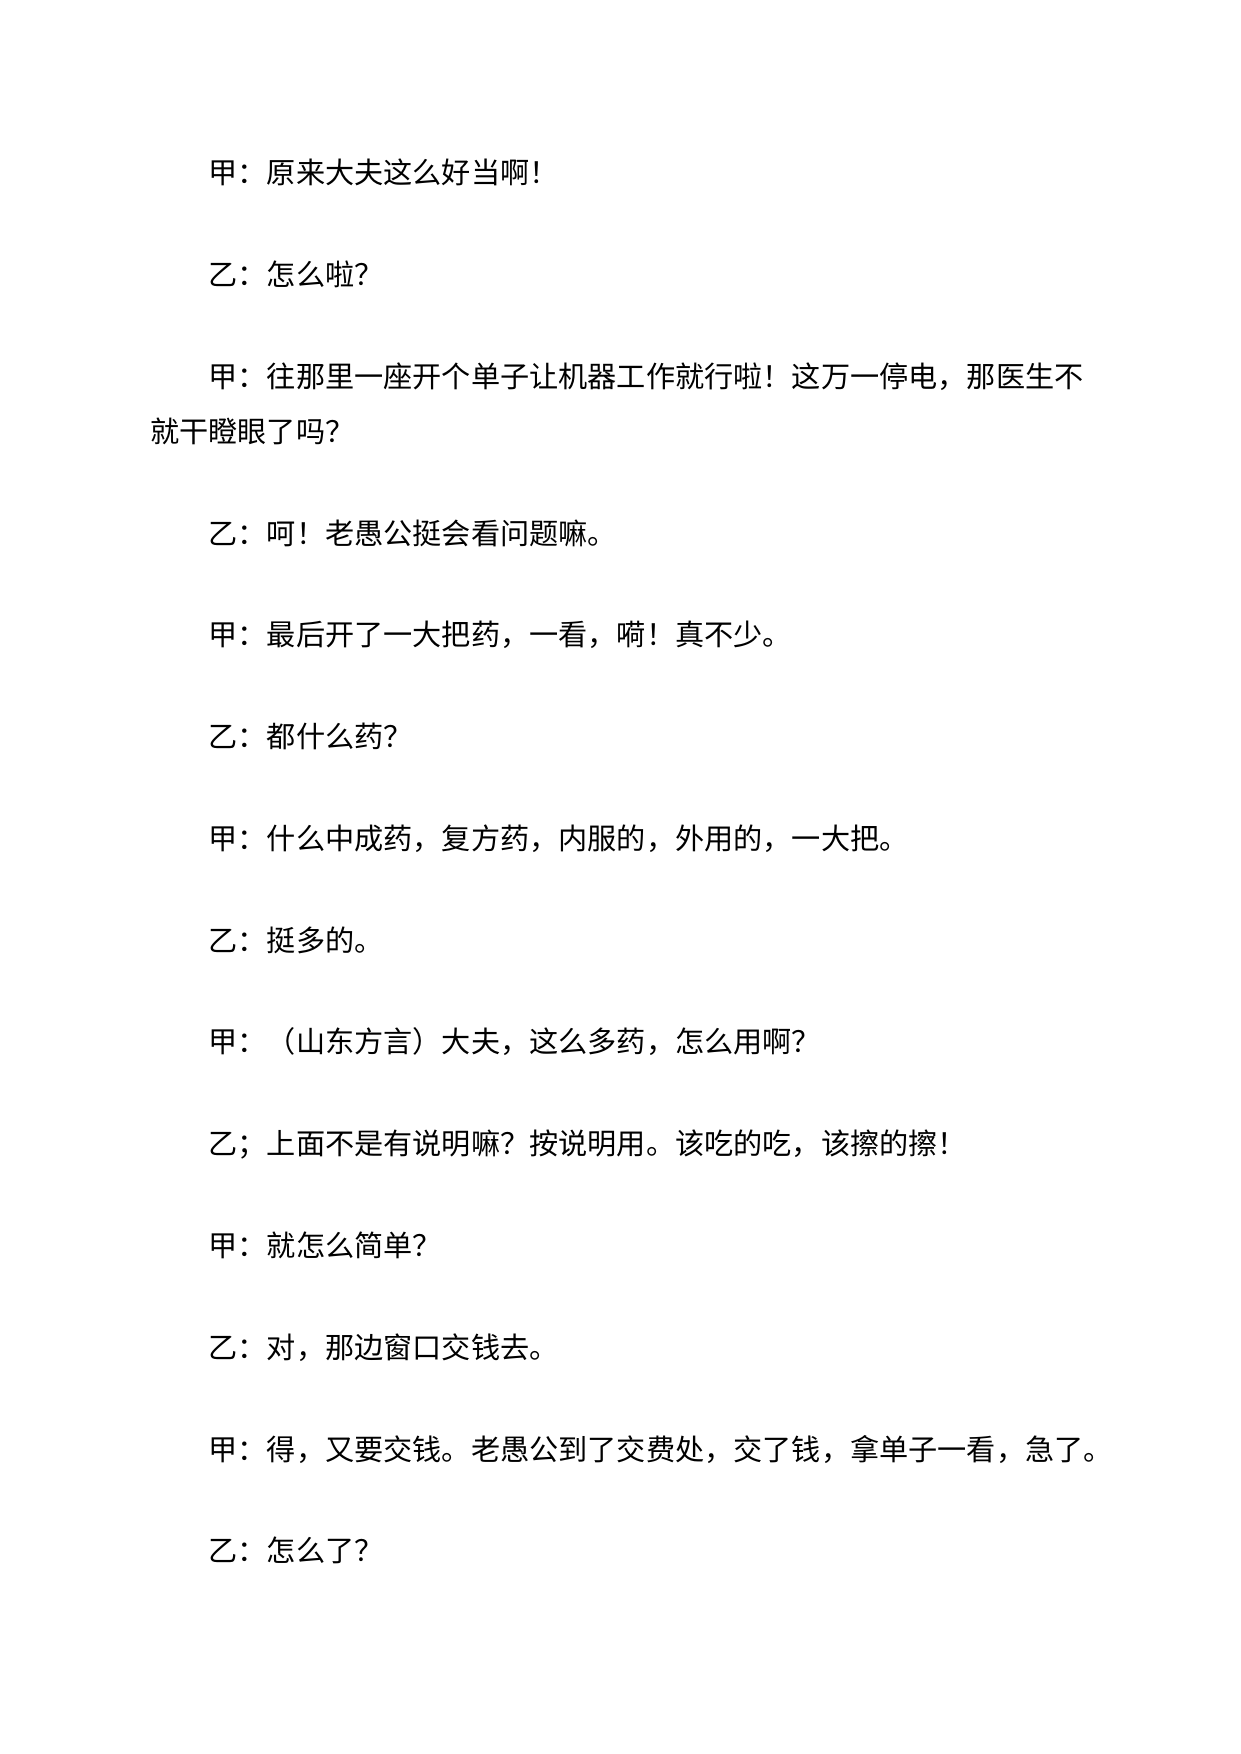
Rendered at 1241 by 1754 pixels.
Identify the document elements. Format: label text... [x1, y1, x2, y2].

text 乙：都什么药？ [150, 714, 1090, 756]
text 甲：就怎么简单？ [150, 1223, 1090, 1265]
text 乙：对，那边窗口交钱去。 [150, 1324, 1090, 1367]
text 甲：得，又要交钱。老愚公到了交费处，交了钱，拿单子一看，急了。 [150, 1426, 1090, 1468]
text 乙：呵！老愚公挺会看问题嘛。 [150, 510, 1090, 552]
text 乙：挺多的。 [150, 917, 1090, 959]
text 甲：什么中成药，复方药，内服的，外用的，一大把。 [150, 816, 1090, 858]
text 甲：原来大夫这么好当啊！ [150, 150, 1090, 192]
text 乙：怎么了？ [150, 1528, 1090, 1570]
text 甲：往那里一座开个单子让机器工作就行啦！这万一停电，那医生不就干瞪眼了吗？ [150, 353, 1090, 451]
text 甲：（山东方言）大夫，这么多药，怎么用啊？ [150, 1019, 1090, 1061]
text 乙：怎么啦？ [150, 252, 1090, 294]
text 甲：最后开了一大把药，一看，嗬！真不少。 [150, 612, 1090, 654]
text 乙；上面不是有说明嘛？按说明用。该吃的吃，该擦的擦！ [150, 1121, 1090, 1163]
